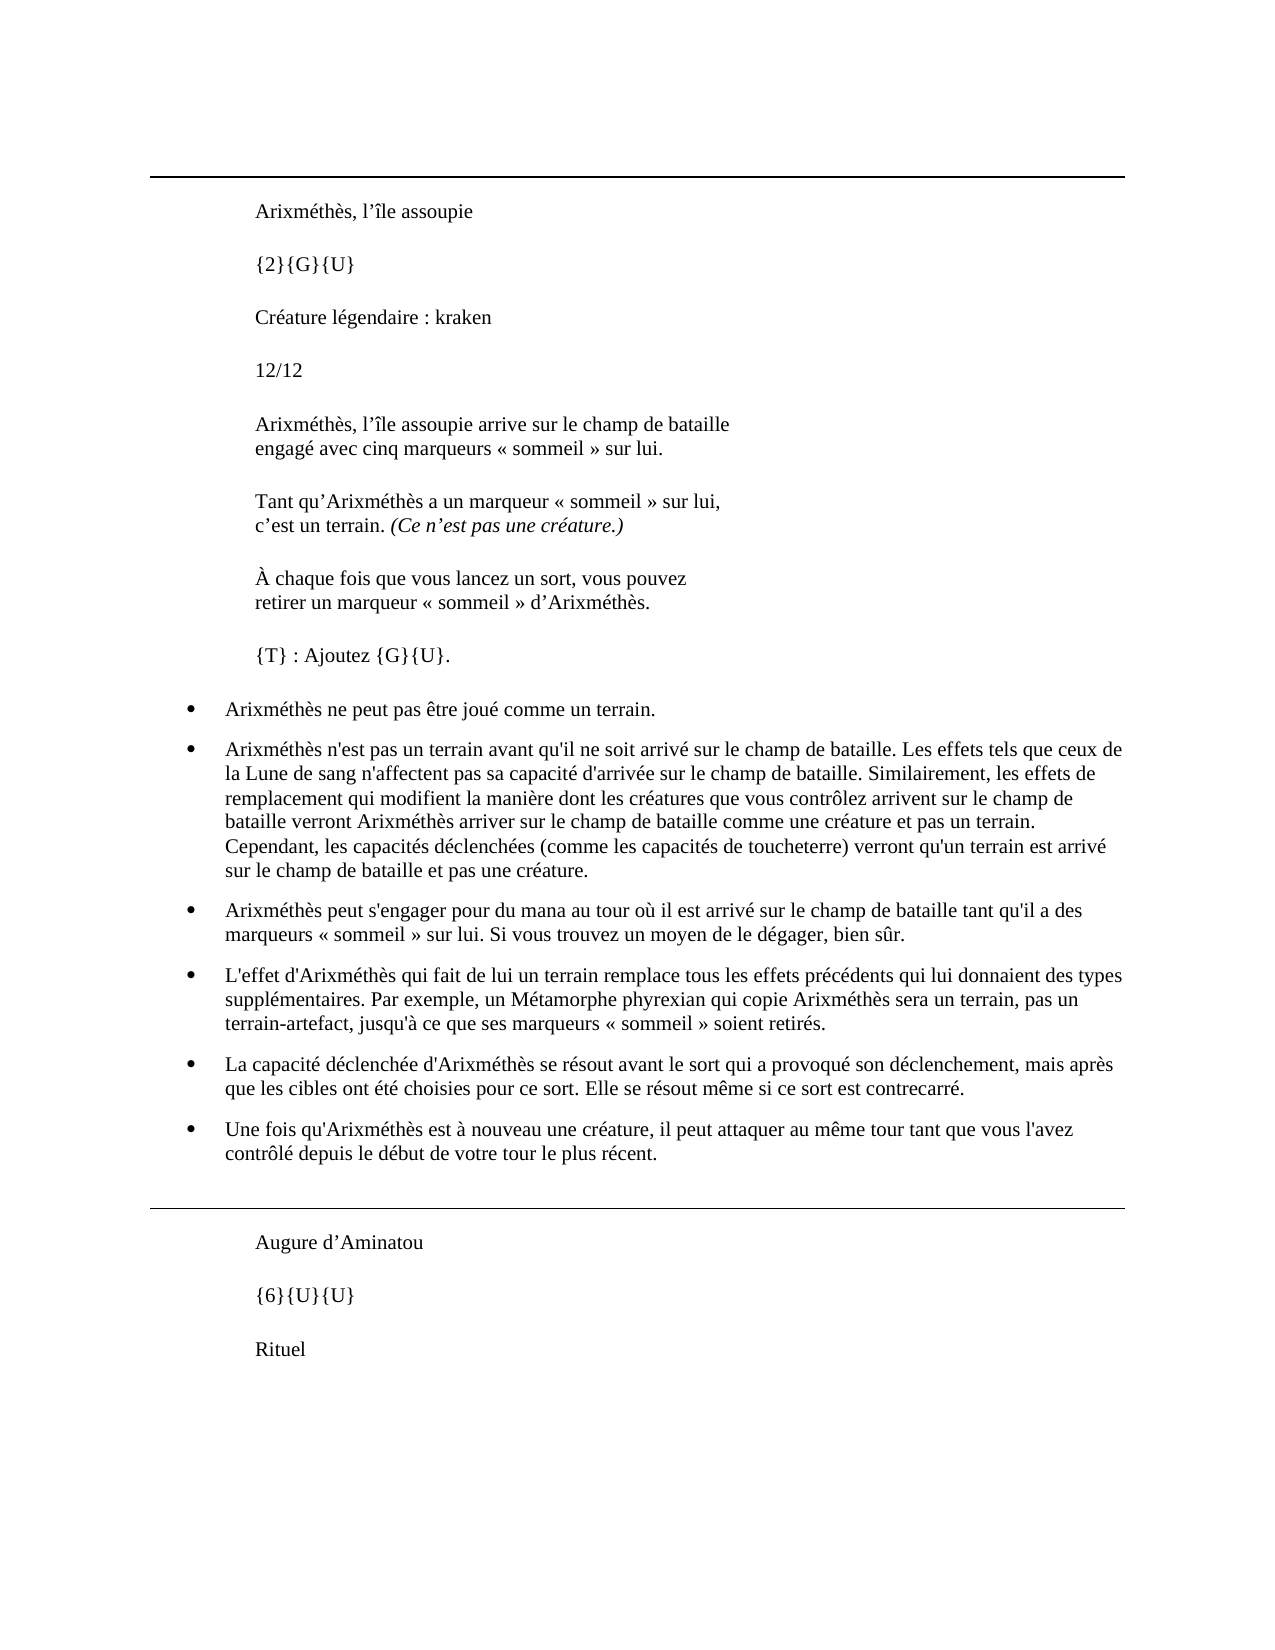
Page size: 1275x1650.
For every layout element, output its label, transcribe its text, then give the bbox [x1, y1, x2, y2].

list Arixméthès n'est pas un terrain avant qu'il ne soit arrivé sur le champ de bataille. Les effets tels que ceux de la Lune de sang n'affectent pas sa capacité d'arrivée sur le champ de bataille. Similairement, les effets de remplacement qui modifient la manière dont les créatures que vous contrôlez arrivent sur le champ de bataille verront Arixméthès arriver sur le champ de bataille comme une créature et pas un terrain. Cependant, les capacités déclenchées (comme les capacités de toucheterre) verront qu'un terrain est arrivé sur le champ de bataille et pas une créature. [187, 737, 1125, 882]
text Tant qu’Arixméthès a un marqueur « sommeil » sur lui, c’est un terrain. (Ce n’est pas une créature.) [255, 489, 735, 537]
list L'effet d'Arixméthès qui fait de lui un terrain remplace tous les effets précédents qui lui donnaient des types supplémentaires. Par exemple, un Métamorphe phyrexian qui copie Arixméthès sera un terrain, pas un terrain-artefact, jusqu'à ce que ses marqueurs « sommeil » soient retirés. [187, 963, 1125, 1035]
text 12/12 [255, 358, 735, 382]
text {T} : Ajoutez {G}{U}. [255, 643, 735, 667]
list Arixméthès ne peut pas être joué comme un terrain. [187, 697, 1125, 721]
list Arixméthès peut s'engager pour du mana au tour où il est arrivé sur le champ de bataille tant qu'il a des marqueurs « sommeil » sur lui. Si vous trouvez un moyen de le dégager, bien sûr. [187, 898, 1125, 946]
text Créature légendaire : kraken [255, 305, 735, 329]
list La capacité déclenchée d'Arixméthès se résout avant le sort qui a provoqué son déclenchement, mais après que les cibles ont été choisies pour ce sort. Elle se résout même si ce sort est contrecarré. [187, 1052, 1125, 1100]
text À chaque fois que vous lancez un sort, vous pouvez retirer un marqueur « sommeil » d’Arixméthès. [255, 566, 735, 614]
text Arixméthès, l’île assoupie arrive sur le champ de bataille engagé avec cinq marqueurs « sommeil » sur lui. [255, 411, 735, 459]
text {6}{U}{U} [255, 1283, 735, 1307]
list Une fois qu'Arixméthès est à nouveau une créature, il peut attaquer au même tour tant que vous l'avez contrôlé depuis le début de votre tour le plus récent. [187, 1117, 1125, 1165]
text Rituel [255, 1337, 735, 1361]
text Augure d’Aminatou [255, 1230, 735, 1254]
text {2}{G}{U} [255, 252, 735, 276]
text Arixméthès, l’île assoupie [255, 198, 735, 223]
